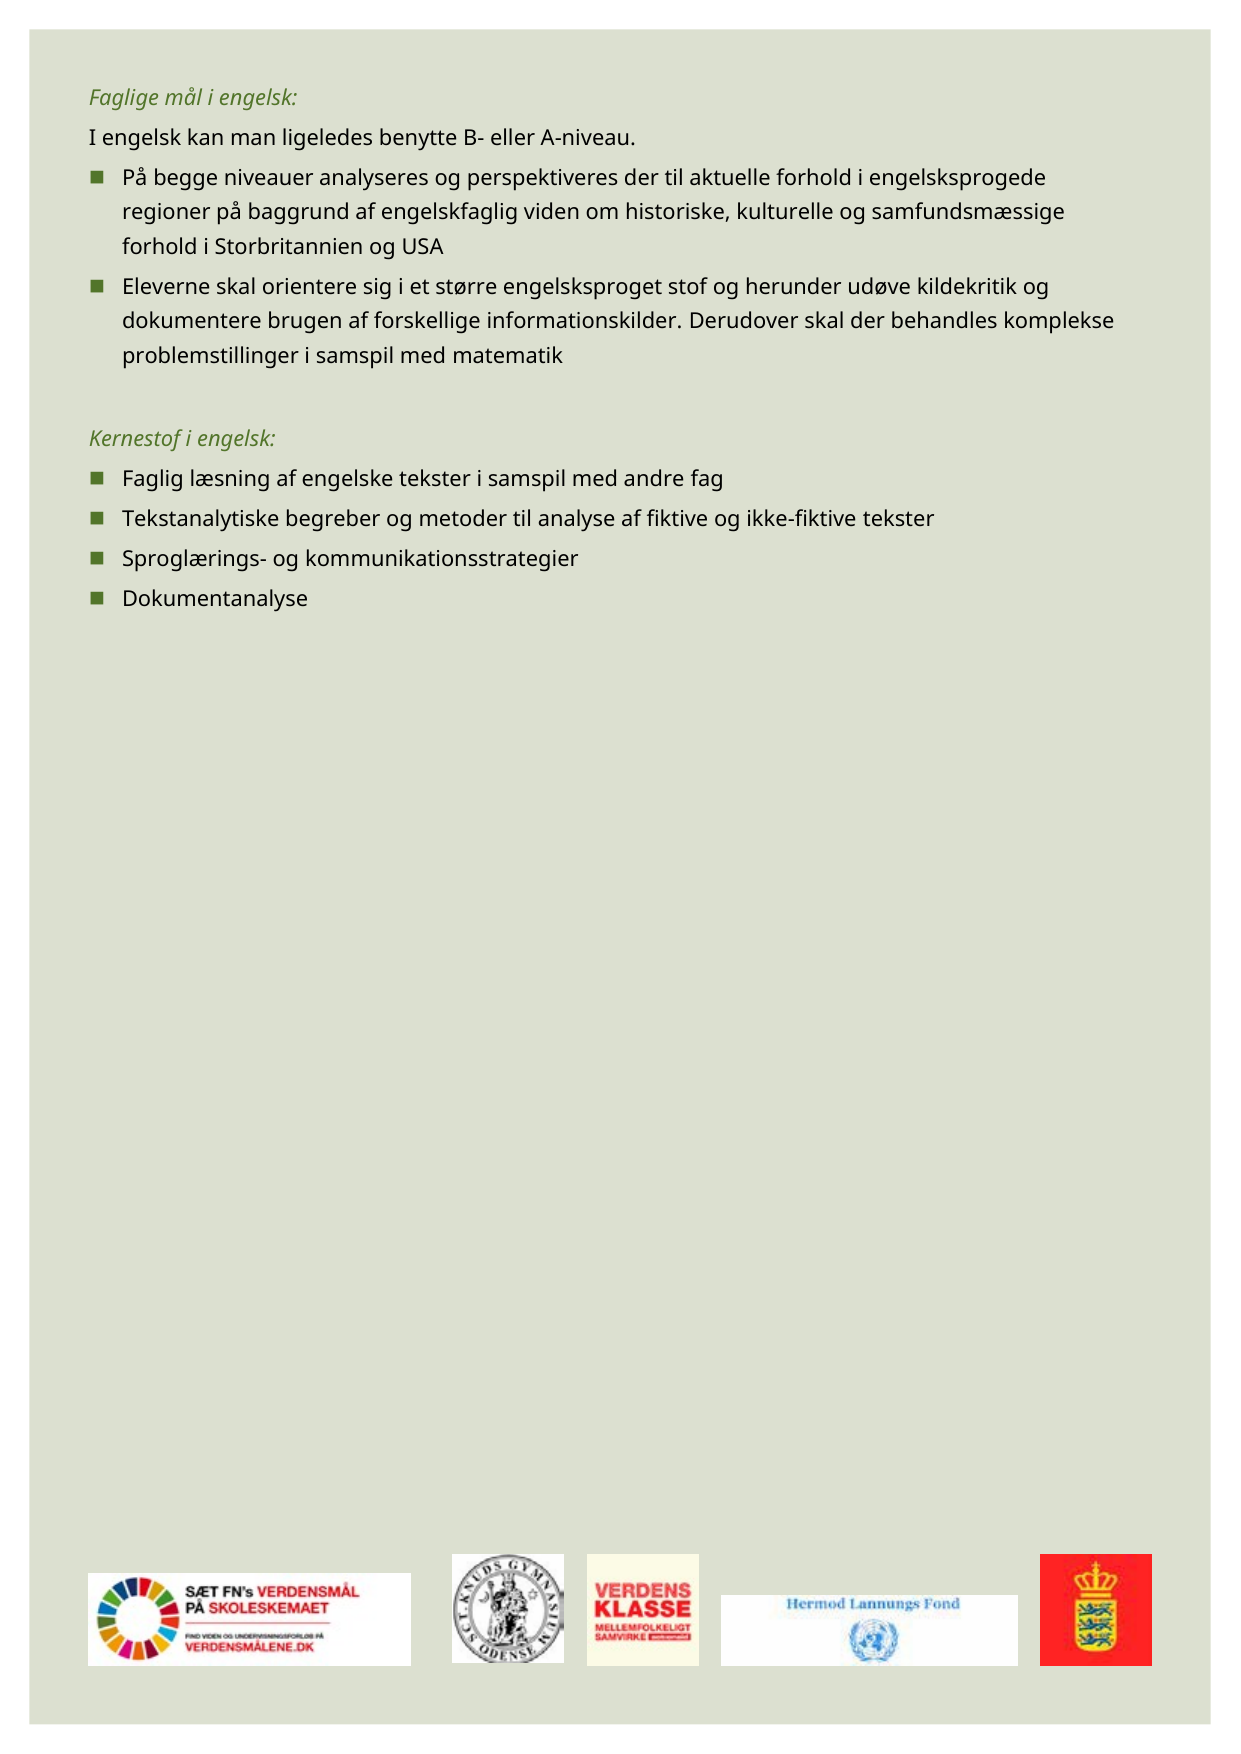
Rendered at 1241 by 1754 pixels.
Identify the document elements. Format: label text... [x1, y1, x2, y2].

list Faglig læsning af engelske tekster i samspil med andre fag [88, 463, 1182, 493]
text Faglige mål i engelsk: [88, 82, 1182, 111]
text Kernestof i engelsk: [88, 423, 1182, 453]
list Sproglærings- og kommunikationsstrategier [88, 543, 1182, 573]
picture [452, 1554, 564, 1663]
list Tekstanalytiske begreber og metoder til analyse af fiktive og ikke-fiktive tekster [88, 503, 1182, 533]
list På begge niveauer analyseres og perspektiveres der til aktuelle forhold i engelsksprogede regioner på baggrund af engelskfaglig viden om historiske, kulturelle og samfundsmæssige forhold i Storbritannien og USA [88, 162, 1116, 260]
text I engelsk kan man ligeledes benytte B- eller A-niveau. [88, 122, 1182, 151]
picture [721, 1595, 1018, 1666]
list Dokumentanalyse [88, 583, 1182, 613]
picture [1040, 1554, 1152, 1666]
picture [587, 1554, 699, 1666]
picture [88, 1573, 411, 1666]
list Eleverne skal orientere sig i et større engelsksproget stof og herunder udøve kildekritik og dokumentere brugen af forskellige informationskilder. Derudover skal der behandles komplekse problemstillinger i samspil med matematik [88, 271, 1134, 370]
